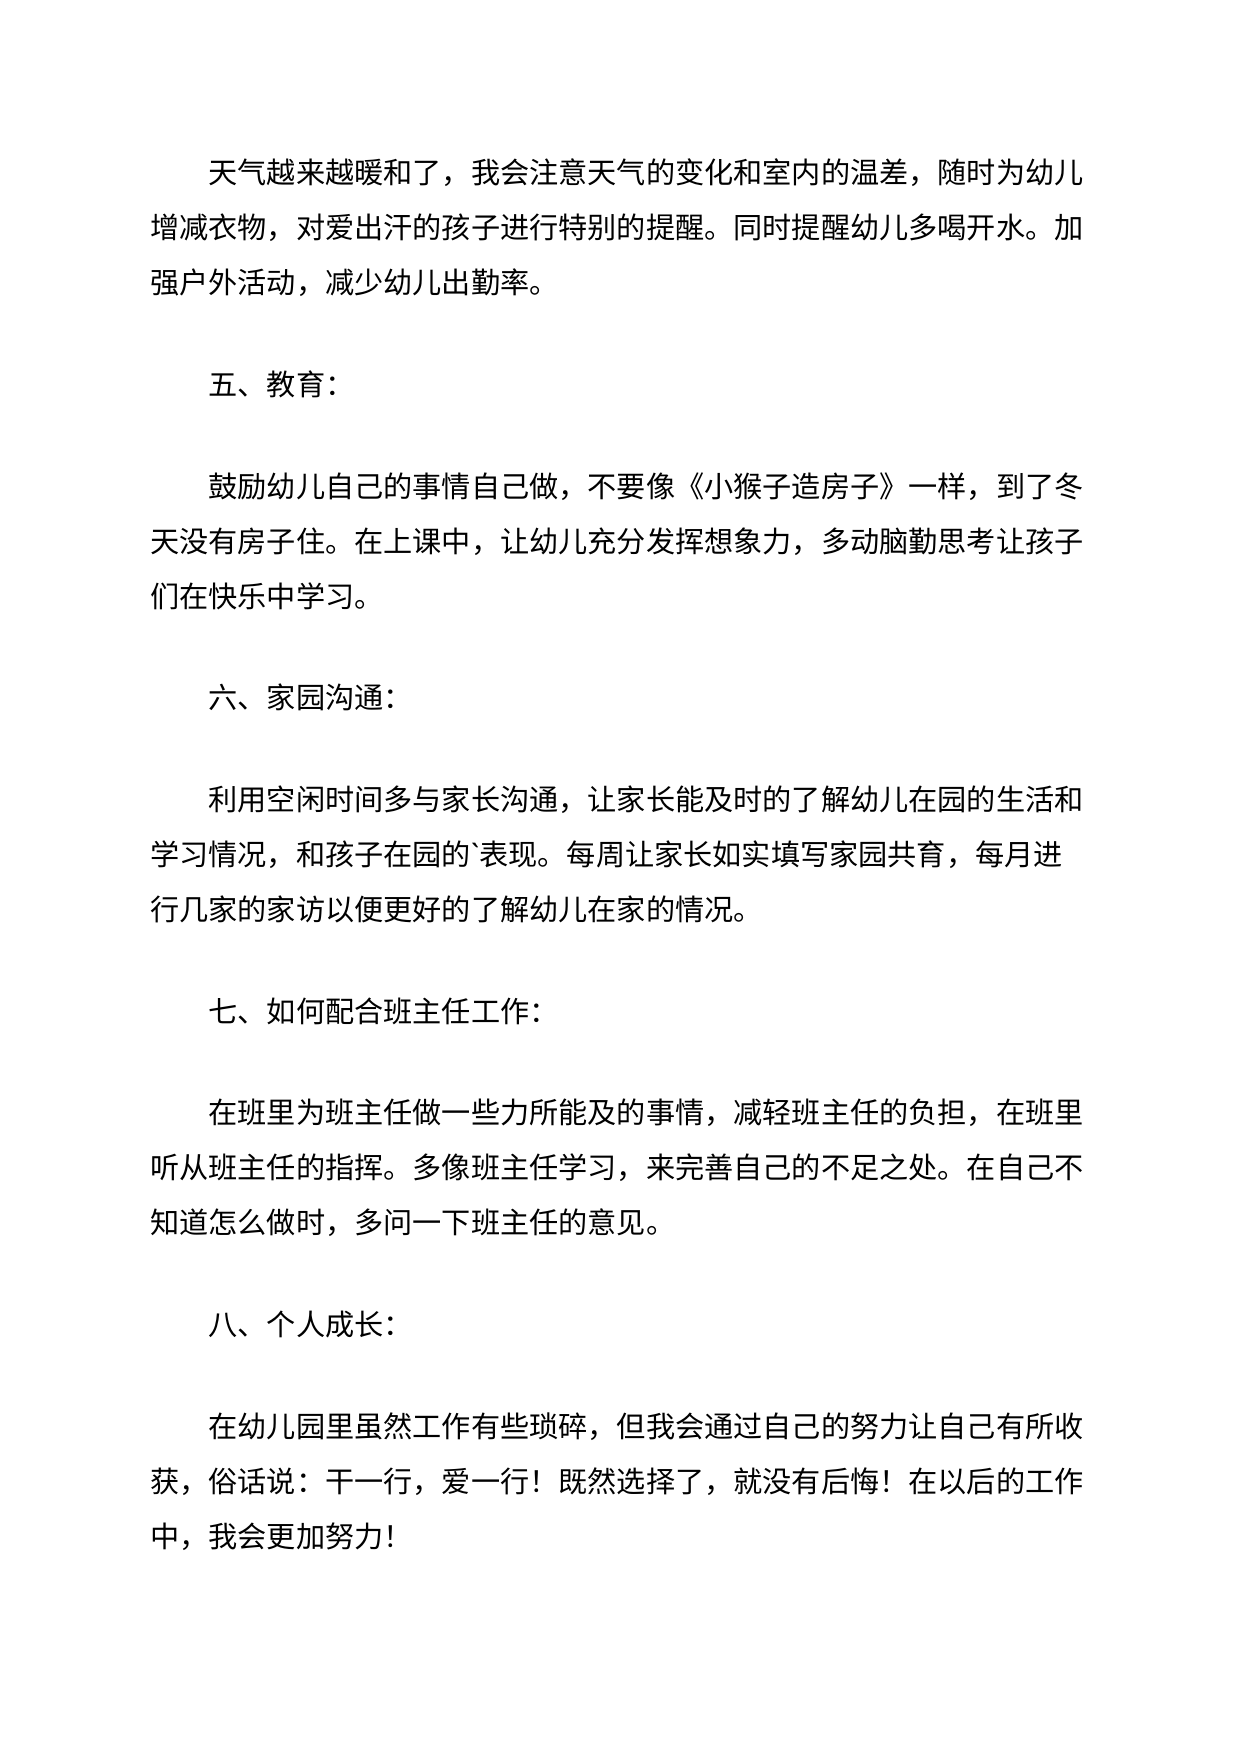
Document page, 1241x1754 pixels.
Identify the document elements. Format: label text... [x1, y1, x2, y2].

text 五、教育： [150, 362, 1090, 404]
text 在幼儿园里虽然工作有些琐碎，但我会通过自己的努力让自己有所收获，俗话说：干一行，爱一行！既然选择了，就没有后悔！在以后的工作中，我会更加努力！ [150, 1403, 1090, 1556]
text 七、如何配合班主任工作： [150, 988, 1090, 1031]
text 利用空闲时间多与家长沟通，让家长能及时的了解幼儿在园的生活和学习情况，和孩子在园的`表现。每周让家长如实填写家园共育，每月进行几家的家访以便更好的了解幼儿在家的情况。 [150, 777, 1090, 929]
text 六、家园沟通： [150, 675, 1090, 717]
text 在班里为班主任做一些力所能及的事情，减轻班主任的负担，在班里听从班主任的指挥。多像班主任学习，来完善自己的不足之处。在自己不知道怎么做时，多问一下班主任的意见。 [150, 1090, 1090, 1242]
text 鼓励幼儿自己的事情自己做，不要像《小猴子造房子》一样，到了冬天没有房子住。在上课中，让幼儿充分发挥想象力，多动脑勤思考让孩子们在快乐中学习。 [150, 463, 1090, 615]
text 八、个人成长： [150, 1302, 1090, 1344]
text 天气越来越暖和了，我会注意天气的变化和室内的温差，随时为幼儿增减衣物，对爱出汗的孩子进行特别的提醒。同时提醒幼儿多喝开水。加强户外活动，减少幼儿出勤率。 [150, 150, 1090, 302]
